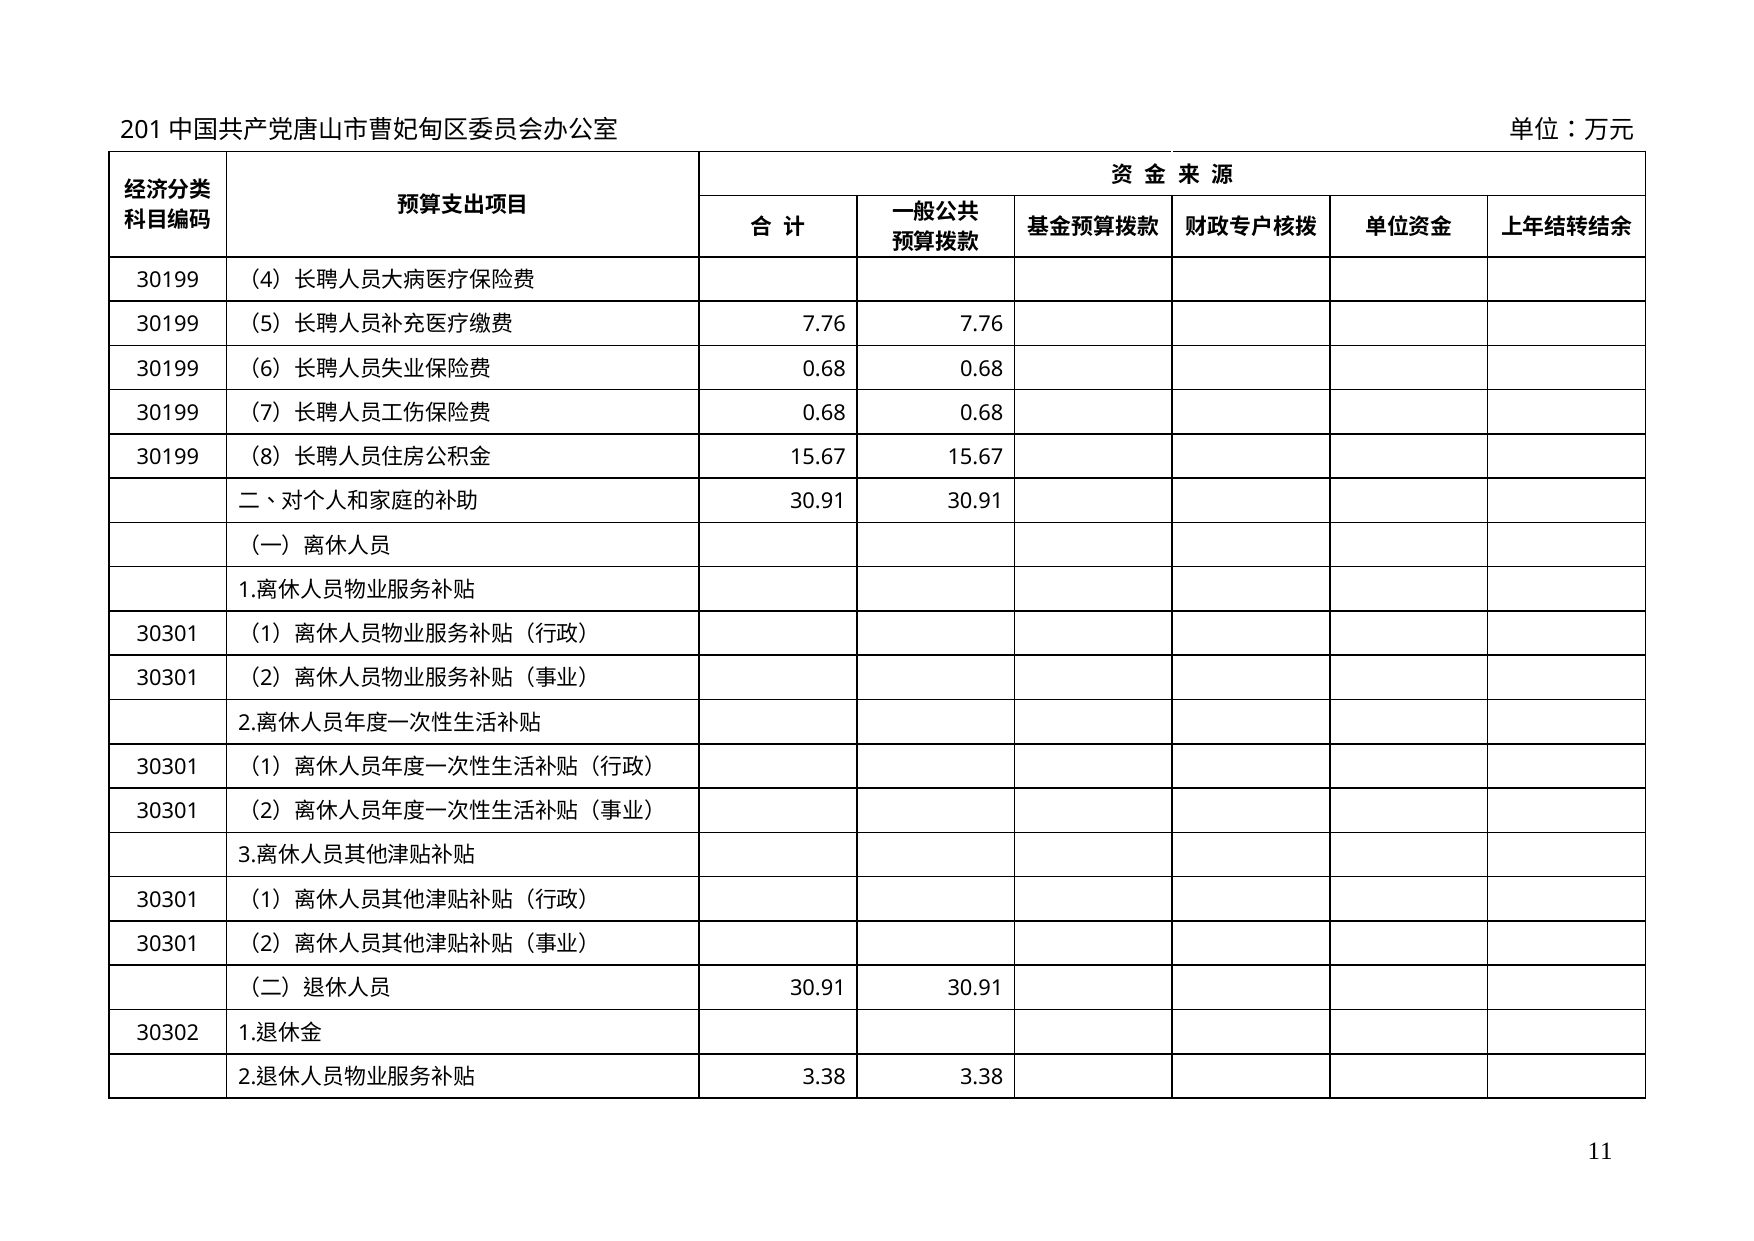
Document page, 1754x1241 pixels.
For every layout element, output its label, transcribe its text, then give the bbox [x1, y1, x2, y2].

table_cell [1488, 922, 1645, 964]
table_cell [1488, 656, 1645, 699]
table_cell [1015, 656, 1171, 699]
table_cell [1488, 346, 1645, 389]
table_cell （5）长聘人员补充医疗缴费 [227, 302, 698, 344]
table_cell [700, 567, 856, 610]
table_cell [1173, 656, 1329, 699]
table_cell 0.68 [858, 390, 1014, 433]
table_cell [1173, 1055, 1329, 1097]
table_cell 1.离休人员物业服务补贴 [227, 567, 698, 610]
table_cell 15.67 [700, 435, 856, 477]
table_cell [1331, 567, 1487, 610]
table_cell [1015, 612, 1171, 654]
table_cell [1173, 523, 1329, 566]
table_cell 2.退休人员物业服务补贴 [227, 1055, 698, 1097]
table_cell [1173, 567, 1329, 610]
table_cell 0.68 [858, 346, 1014, 389]
table_cell [858, 567, 1014, 610]
table_cell [700, 258, 856, 300]
table_cell [700, 700, 856, 743]
table_cell [1331, 877, 1487, 920]
table_cell [1173, 833, 1329, 876]
table_cell 基金预算拨款 [1015, 196, 1171, 256]
table_cell [1331, 612, 1487, 654]
table_cell 30199 [110, 435, 226, 477]
table_cell 3.38 [858, 1055, 1014, 1097]
table_cell [1331, 435, 1487, 477]
table_cell 一般公共 预算拨款 [858, 196, 1014, 256]
table_cell 合 计 [700, 196, 856, 256]
table_cell [700, 877, 856, 920]
table_cell 30199 [110, 346, 226, 389]
table_cell [1173, 966, 1329, 1008]
table_cell 30.91 [858, 966, 1014, 1008]
table_cell 30301 [110, 656, 226, 699]
table_cell 3.离休人员其他津贴补贴 [227, 833, 698, 876]
table_cell 上年结转结余 [1488, 196, 1645, 256]
table_cell 2.离休人员年度一次性生活补贴 [227, 700, 698, 743]
table_cell [1331, 1055, 1487, 1097]
table_cell [858, 700, 1014, 743]
table_cell [110, 1055, 226, 1097]
table_cell 1.退休金 [227, 1010, 698, 1053]
table_cell [1488, 479, 1645, 522]
table_cell [858, 922, 1014, 964]
table_cell [1331, 922, 1487, 964]
table_cell [700, 789, 856, 831]
table_cell [110, 523, 226, 566]
table_cell 预算支出项目 [227, 152, 698, 256]
table_cell [1015, 833, 1171, 876]
table_cell [1173, 346, 1329, 389]
table_cell [1488, 567, 1645, 610]
table_cell [1488, 302, 1645, 344]
table_cell [1173, 302, 1329, 344]
table_cell [700, 833, 856, 876]
table_cell （2）离休人员其他津贴补贴（事业） [227, 922, 698, 964]
table_cell [1173, 922, 1329, 964]
table_cell [1015, 390, 1171, 433]
table_cell 财政专户核拨 [1173, 196, 1329, 256]
table_cell [858, 745, 1014, 787]
table_cell [858, 789, 1014, 831]
table_cell [700, 523, 856, 566]
table_cell [1015, 745, 1171, 787]
table_cell [1173, 258, 1329, 300]
table_cell [1173, 700, 1329, 743]
table_cell 15.67 [858, 435, 1014, 477]
table_cell [1488, 745, 1645, 787]
table_cell [858, 833, 1014, 876]
table_cell [1488, 390, 1645, 433]
table_cell [1488, 612, 1645, 654]
table_cell [1173, 745, 1329, 787]
table_cell [1488, 877, 1645, 920]
table_cell [1173, 435, 1329, 477]
table_cell （2）离休人员年度一次性生活补贴（事业） [227, 789, 698, 831]
table_cell [1488, 1010, 1645, 1053]
table_cell [1015, 966, 1171, 1008]
table_cell [1488, 523, 1645, 566]
table_cell [1015, 479, 1171, 522]
table_cell 资 金 来 源 [700, 152, 1645, 195]
table_cell [1173, 1010, 1329, 1053]
table_cell （2）离休人员物业服务补贴（事业） [227, 656, 698, 699]
table_cell [1488, 966, 1645, 1008]
table_cell [1015, 435, 1171, 477]
table_cell [858, 877, 1014, 920]
table_header 201中国共产党唐山市曹妃甸区委员会办公室 [110, 108, 1171, 151]
table_cell 30199 [110, 390, 226, 433]
table_cell [700, 922, 856, 964]
table_cell （6）长聘人员失业保险费 [227, 346, 698, 389]
table_cell [1015, 1055, 1171, 1097]
table_cell [700, 1010, 856, 1053]
table_cell [1331, 346, 1487, 389]
table_cell 30301 [110, 789, 226, 831]
table_cell 30.91 [858, 479, 1014, 522]
table_cell [1331, 966, 1487, 1008]
table_cell [1173, 877, 1329, 920]
table_cell [858, 1010, 1014, 1053]
table_cell [1173, 612, 1329, 654]
table_cell [1331, 302, 1487, 344]
table_cell [1015, 567, 1171, 610]
table_cell （1）离休人员其他津贴补贴（行政） [227, 877, 698, 920]
table_cell [1331, 479, 1487, 522]
table_cell [1488, 258, 1645, 300]
table_cell [1015, 346, 1171, 389]
table_cell [1015, 523, 1171, 566]
table_cell [110, 833, 226, 876]
table_cell [1331, 1010, 1487, 1053]
table_cell [1331, 656, 1487, 699]
table_cell [1173, 789, 1329, 831]
table_cell （1）离休人员年度一次性生活补贴（行政） [227, 745, 698, 787]
table_cell 30302 [110, 1010, 226, 1053]
table_cell [110, 479, 226, 522]
table_cell [858, 656, 1014, 699]
table_cell [1015, 877, 1171, 920]
table_cell 30.91 [700, 966, 856, 1008]
table_cell [1488, 833, 1645, 876]
table_cell [1488, 789, 1645, 831]
table_cell 30301 [110, 745, 226, 787]
table_cell [1488, 1055, 1645, 1097]
table_cell （1）离休人员物业服务补贴（行政） [227, 612, 698, 654]
table_cell [858, 612, 1014, 654]
table_cell 30301 [110, 877, 226, 920]
table_cell [858, 523, 1014, 566]
table_cell 7.76 [858, 302, 1014, 344]
table_cell 30199 [110, 302, 226, 344]
table_cell 二、对个人和家庭的补助 [227, 479, 698, 522]
table_cell 30199 [110, 258, 226, 300]
table_cell [1015, 922, 1171, 964]
table_cell [1331, 745, 1487, 787]
table_cell 30301 [110, 922, 226, 964]
table_cell 30.91 [700, 479, 856, 522]
table_cell [1331, 700, 1487, 743]
table_cell （4）长聘人员大病医疗保险费 [227, 258, 698, 300]
table_cell 30301 [110, 612, 226, 654]
table_cell [110, 966, 226, 1008]
table_cell [700, 656, 856, 699]
table_cell [1173, 479, 1329, 522]
table_cell （二）退休人员 [227, 966, 698, 1008]
table_cell [700, 745, 856, 787]
table_cell [1331, 258, 1487, 300]
table_cell [700, 612, 856, 654]
table_cell [1488, 435, 1645, 477]
table_cell [1331, 833, 1487, 876]
table_cell 7.76 [700, 302, 856, 344]
table_cell 0.68 [700, 346, 856, 389]
table_cell [1015, 700, 1171, 743]
table_header 单位：万元 [1173, 108, 1645, 151]
table_cell [1173, 390, 1329, 433]
table_cell [1331, 789, 1487, 831]
table_cell （一）离休人员 [227, 523, 698, 566]
table_cell [1488, 700, 1645, 743]
table_cell [1015, 302, 1171, 344]
table_cell [1331, 390, 1487, 433]
table_cell 单位资金 [1331, 196, 1487, 256]
table_cell [1331, 523, 1487, 566]
table_cell [1015, 789, 1171, 831]
table_cell [858, 258, 1014, 300]
table_cell 0.68 [700, 390, 856, 433]
table_cell [1015, 258, 1171, 300]
table_cell 3.38 [700, 1055, 856, 1097]
table_cell [1015, 1010, 1171, 1053]
table_cell [110, 700, 226, 743]
table_cell [110, 567, 226, 610]
table_cell （7）长聘人员工伤保险费 [227, 390, 698, 433]
table_cell （8）长聘人员住房公积金 [227, 435, 698, 477]
table_cell 经济分类科目编码 [110, 152, 226, 256]
